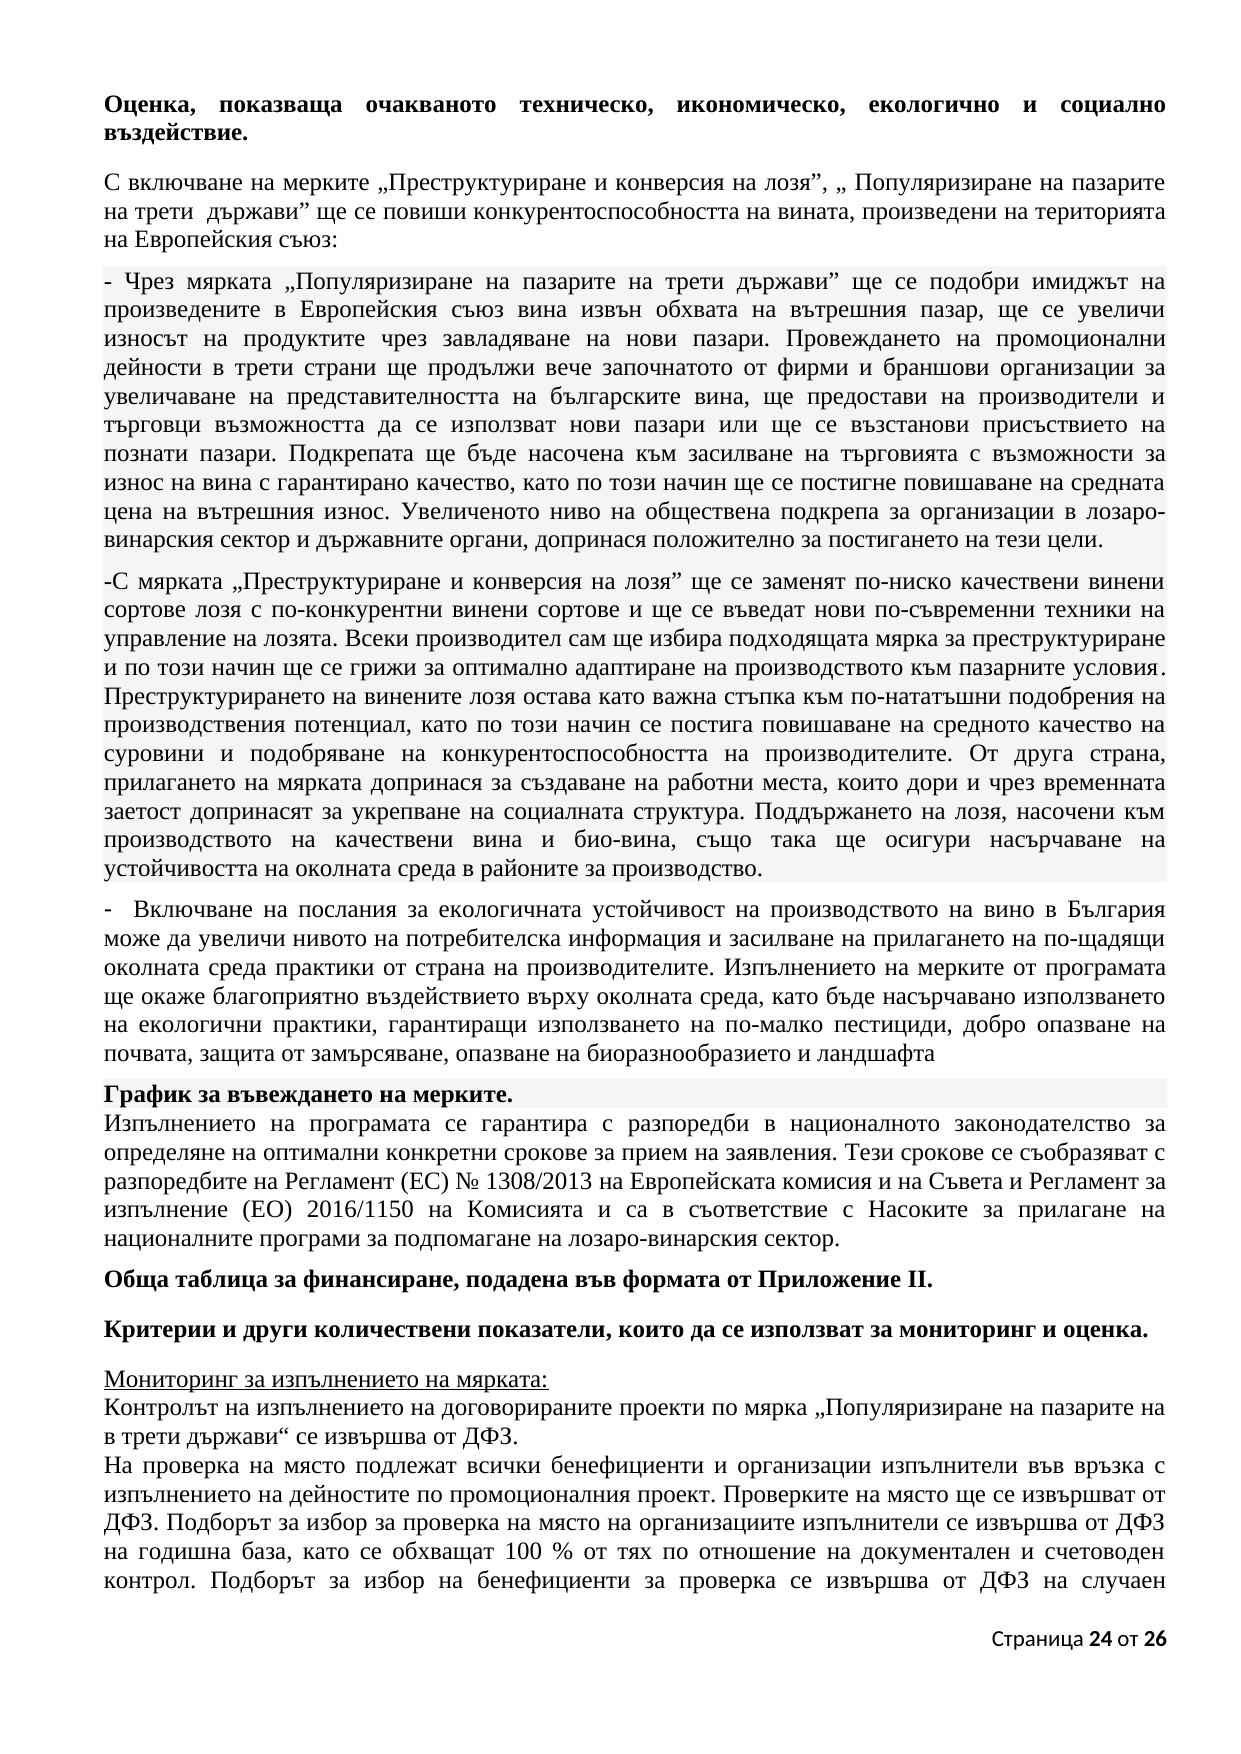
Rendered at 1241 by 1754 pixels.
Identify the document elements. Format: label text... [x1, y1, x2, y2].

text -С мярката „Преструктуриране и конверсия на лозя” ще се заменят по-ниско качествени винени сортове лозя с по-конкурентни винени сортове и ще се въведат нови по-съвременни техники на управление на лозята. Всеки производител сам ще избира подходящата мярка за преструктуриране и по този начин ще се грижи за оптимално адаптиране на производството към пазарните условия. Преструктурирането на винените лозя остава като важна стъпка към по-нататъшни подобрения на производствения потенциал, като по този начин се постига повишаване на средното качество на суровини и подобряване на конкурентоспособността на производителите. От друга страна, прилагането на мярката допринася за създаване на работни места, които дори и чрез временната заетост допринасят за укрепване на социалната структура. Поддържането на лозя, насочени към производството на качествени вина и био-вина, също така ще осигури насърчаване на устойчивостта на околната среда в районите за производство. [103, 566, 1167, 882]
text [103, 1450, 1167, 1594]
text Мониторинг за изпълнението на мярката: [103, 1364, 1167, 1392]
text Критерии и други количествени показатели, които да се използват за мониторинг и оценка. [103, 1314, 1167, 1343]
text Обща таблица за финансиране, подадена във формата от Приложение II. [103, 1264, 1167, 1293]
text - Чрез мярката „Популяризиране на пазарите на трети държави” ще се подобри имиджът на произведените в Европейския съюз вина извън обхвата на вътрешния пазар, ще се увеличи износът на продуктите чрез завладяване на нови пазари. Провеждането на промоционални дейности в трети страни ще продължи вече започнатото от фирми и браншови организации за увеличаване на представителността на българските вина, ще предостави на производители и търговци възможността да се използват нови пазари или ще се възстанови присъствието на познати пазари. Подкрепата ще бъде насочена към засилване на търговията с възможности за износ на вина с гарантирано качество, като по този начин ще се постигне повишаване на средната цена на вътрешния износ. Увеличеното ниво на обществена подкрепа за организации в лозаро-винарския сектор и държавните органи, допринася положително за постигането на тези цели. [103, 266, 1167, 553]
list Включване на послания за екологичната устойчивост на производството на вино в България може да увеличи нивото на потребителска информация и засилване на прилагането на по-щадящи околната среда практики от страна на производителите. Изпълнението на мерките от програмата ще окаже благоприятно въздействието върху околната среда, като бъде насърчавано използването на екологични практики, гарантиращи използването на по-малко пестициди, добро опазване на почвата, защита от замърсяване, опазване на биоразнообразието и ландшафта [103, 894, 1167, 1067]
text График за въвеждането на мерките. [103, 1079, 1167, 1108]
text С включване на мерките „Преструктуриране и конверсия на лозя”, „ Популяризиране на пазарите на трети държави” ще се повиши конкурентоспособността на вината, произведени на територията на Европейския съюз: [103, 167, 1167, 253]
text Оценка, показваща очакваното техническо, икономическо, екологично и социално въздействие. [103, 89, 1167, 146]
text Контролът на изпълнението на договорираните проекти по мярка „Популяризиране на пазарите на в трети държави“ се извършва от ДФЗ. [103, 1392, 1167, 1450]
text Изпълнението на програмата се гарантира с разпоредби в националното законодателство за определяне на оптимални конкретни срокове за прием на заявления. Тези срокове се съобразяват с разпоредбите на Регламент (ЕС) № 1308/2013 на Европейската комисия и на Съвета и Регламент за изпълнение (ЕО) 2016/1150 на Комисията и са в съответствие с Насоките за прилагане на националните програми за подпомагане на лозаро-винарския сектор. [103, 1108, 1167, 1252]
